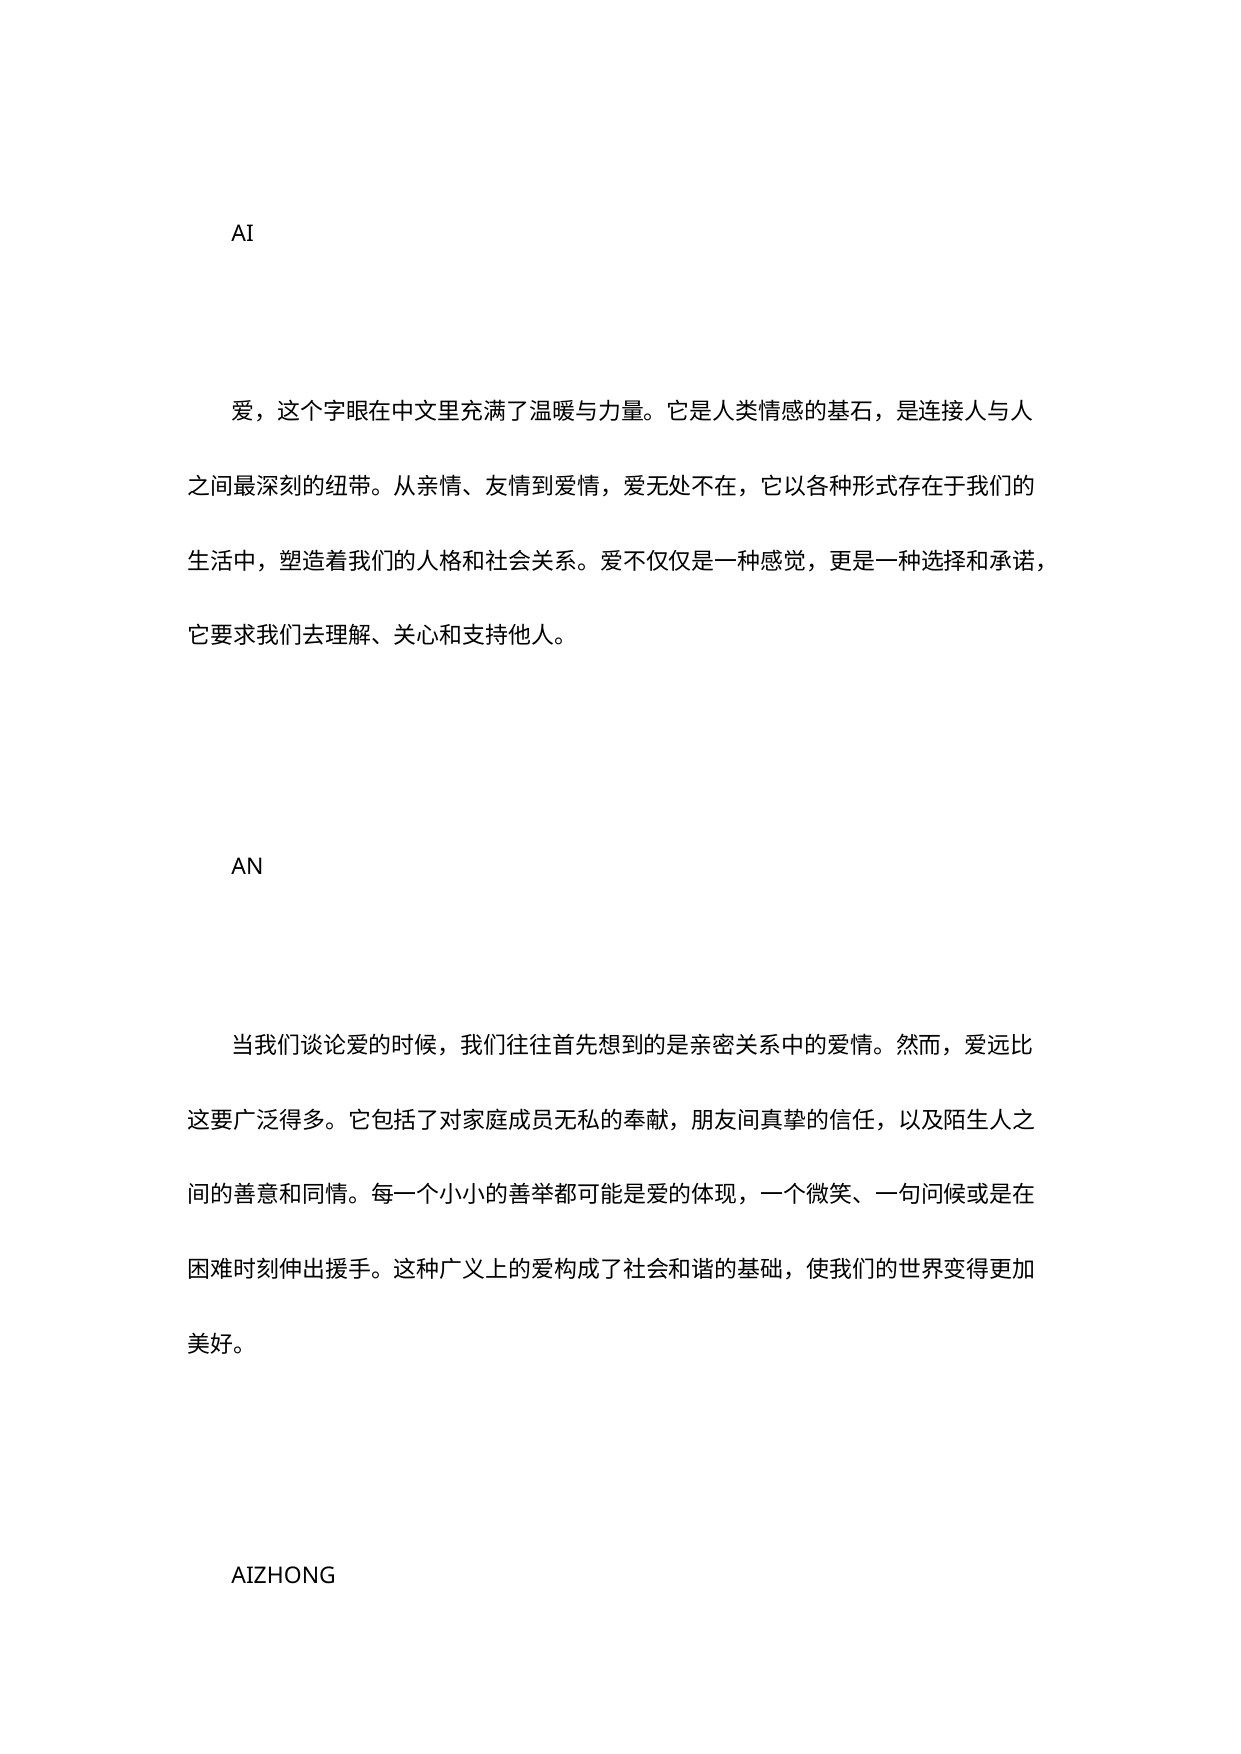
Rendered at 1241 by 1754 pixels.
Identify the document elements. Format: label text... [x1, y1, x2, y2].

text AIZHONG [187, 1558, 1053, 1591]
text AI [187, 216, 1053, 248]
text 当我们谈论爱的时候，我们往往首先想到的是亲密关系中的爱情。然而，爱远比这要广泛得多。它包括了对家庭成员无私的奉献，朋友间真挚的信任，以及陌生人之间的善意和同情。每一个小小的善举都可能是爱的体现，一个微笑、一句问候或是在困难时刻伸出援手。这种广义上的爱构成了社会和谐的基础，使我们的世界变得更加美好。 [187, 1011, 1053, 1375]
text 爱，这个字眼在中文里充满了温暖与力量。它是人类情感的基石，是连接人与人之间最深刻的纽带。从亲情、友情到爱情，爱无处不在，它以各种形式存在于我们的生活中，塑造着我们的人格和社会关系。爱不仅仅是一种感觉，更是一种选择和承诺，它要求我们去理解、关心和支持他人。 [187, 377, 1053, 666]
text AN [187, 849, 1053, 882]
